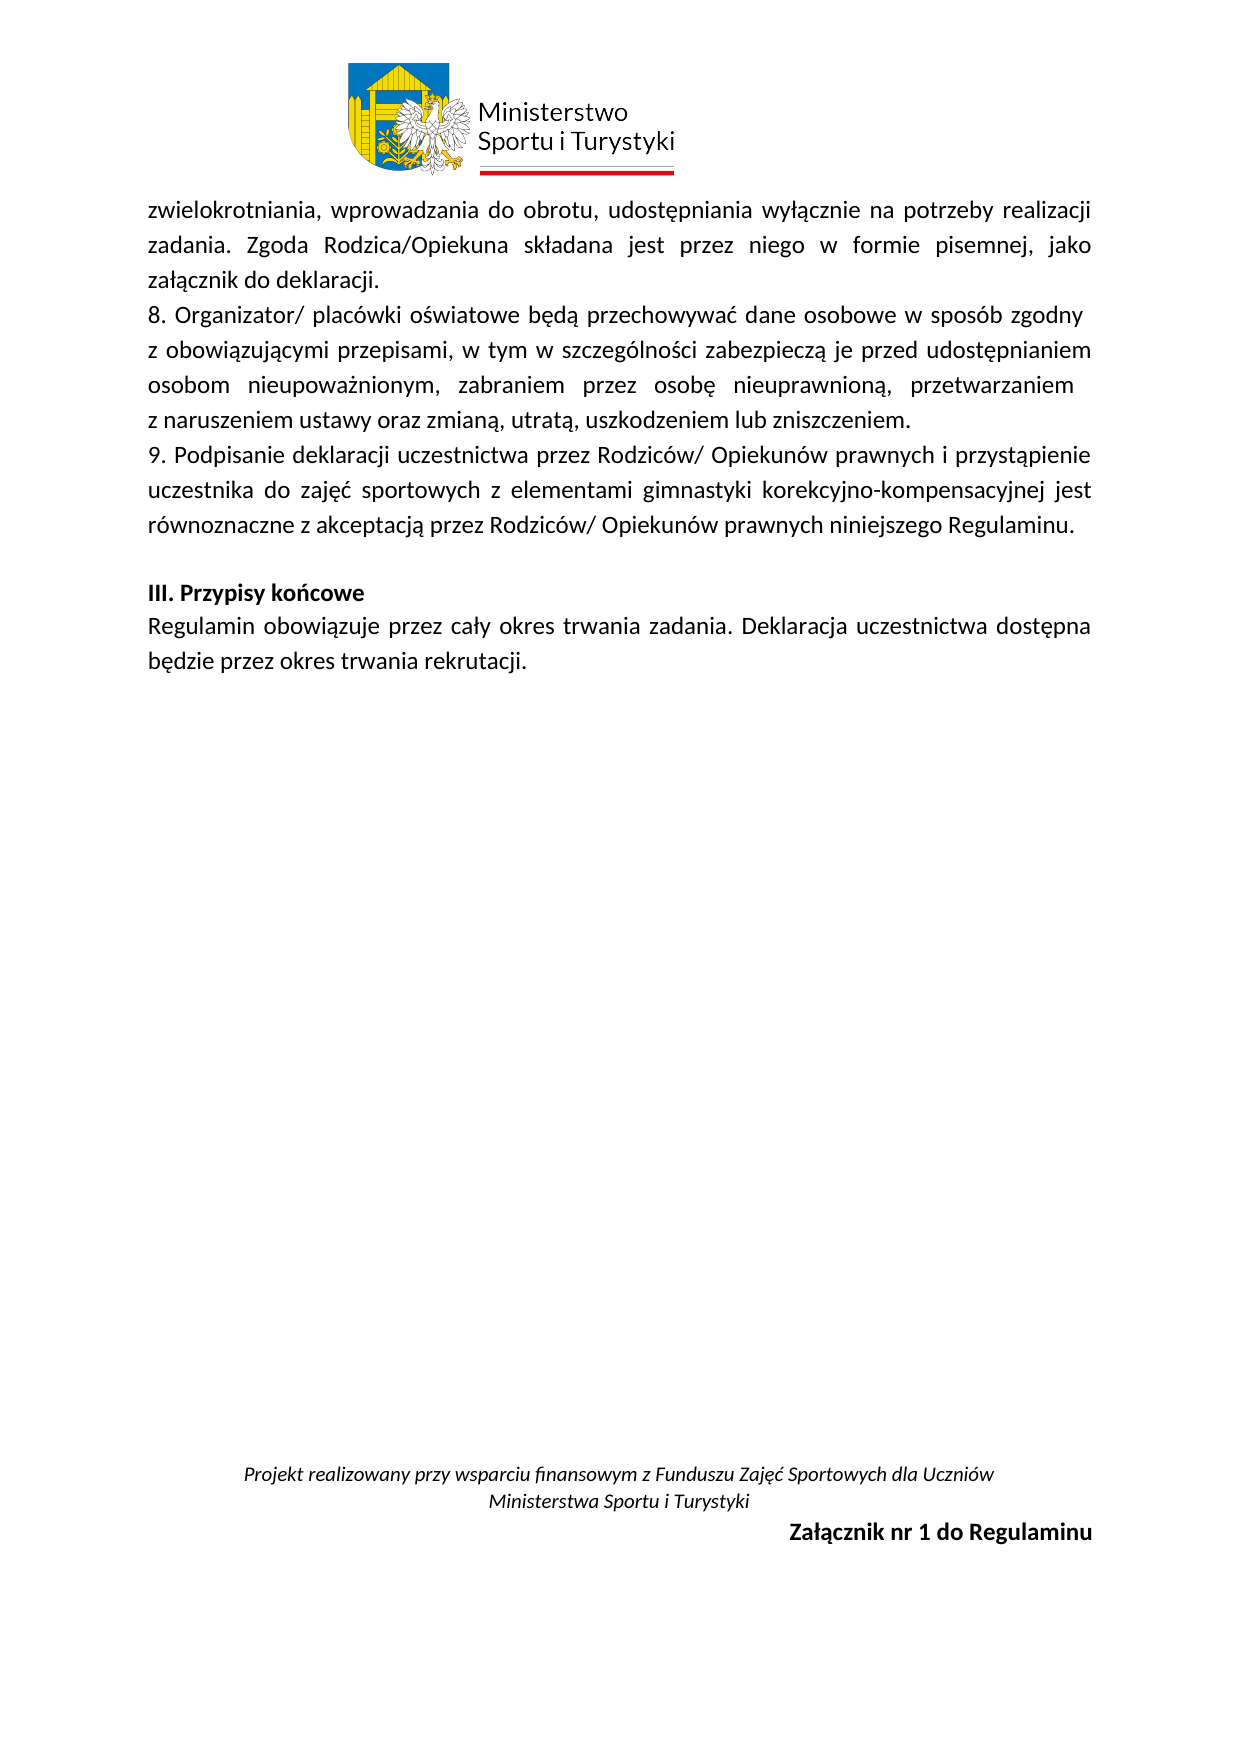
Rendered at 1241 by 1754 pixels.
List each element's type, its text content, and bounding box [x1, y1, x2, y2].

text Projekt realizowany przy wsparciu finansowym z Funduszu Zajęć Sportowych dla Uczniów [148, 1461, 1093, 1487]
text Regulamin obowiązuje przez cały okres trwania zadania. Deklaracja uczestnictwa dostępna będzie przez okres trwania rekrutacji. [148, 610, 1093, 676]
text III. Przypisy końcowe [148, 577, 1093, 608]
picture [342, 58, 693, 195]
text Ministerstwa Sportu i Turystyki [148, 1489, 1093, 1514]
text Załącznik nr 1 do Regulaminu [148, 1516, 1093, 1547]
text 9. Podpisanie deklaracji uczestnictwa przez Rodziców/ Opiekunów prawnych i przystąpienie uczestnika do zajęć sportowych z elementami gimnastyki korekcyjno-kompensacyjnej jest równoznaczne z akceptacją przez Rodziców/ Opiekunów prawnych niniejszego Regulaminu. [148, 439, 1093, 540]
text 8. Organizator/ placówki oświatowe będą przechowywać dane osobowe w sposób zgodny z obowiązującymi przepisami, w tym w szczególności zabezpieczą je przed udostępnianiem osobom nieupoważnionym, zabraniem przez osobę nieuprawnioną, przetwarzaniem z naruszeniem ustawy oraz zmianą, utratą, uszkodzeniem lub zniszczeniem. [148, 299, 1093, 435]
